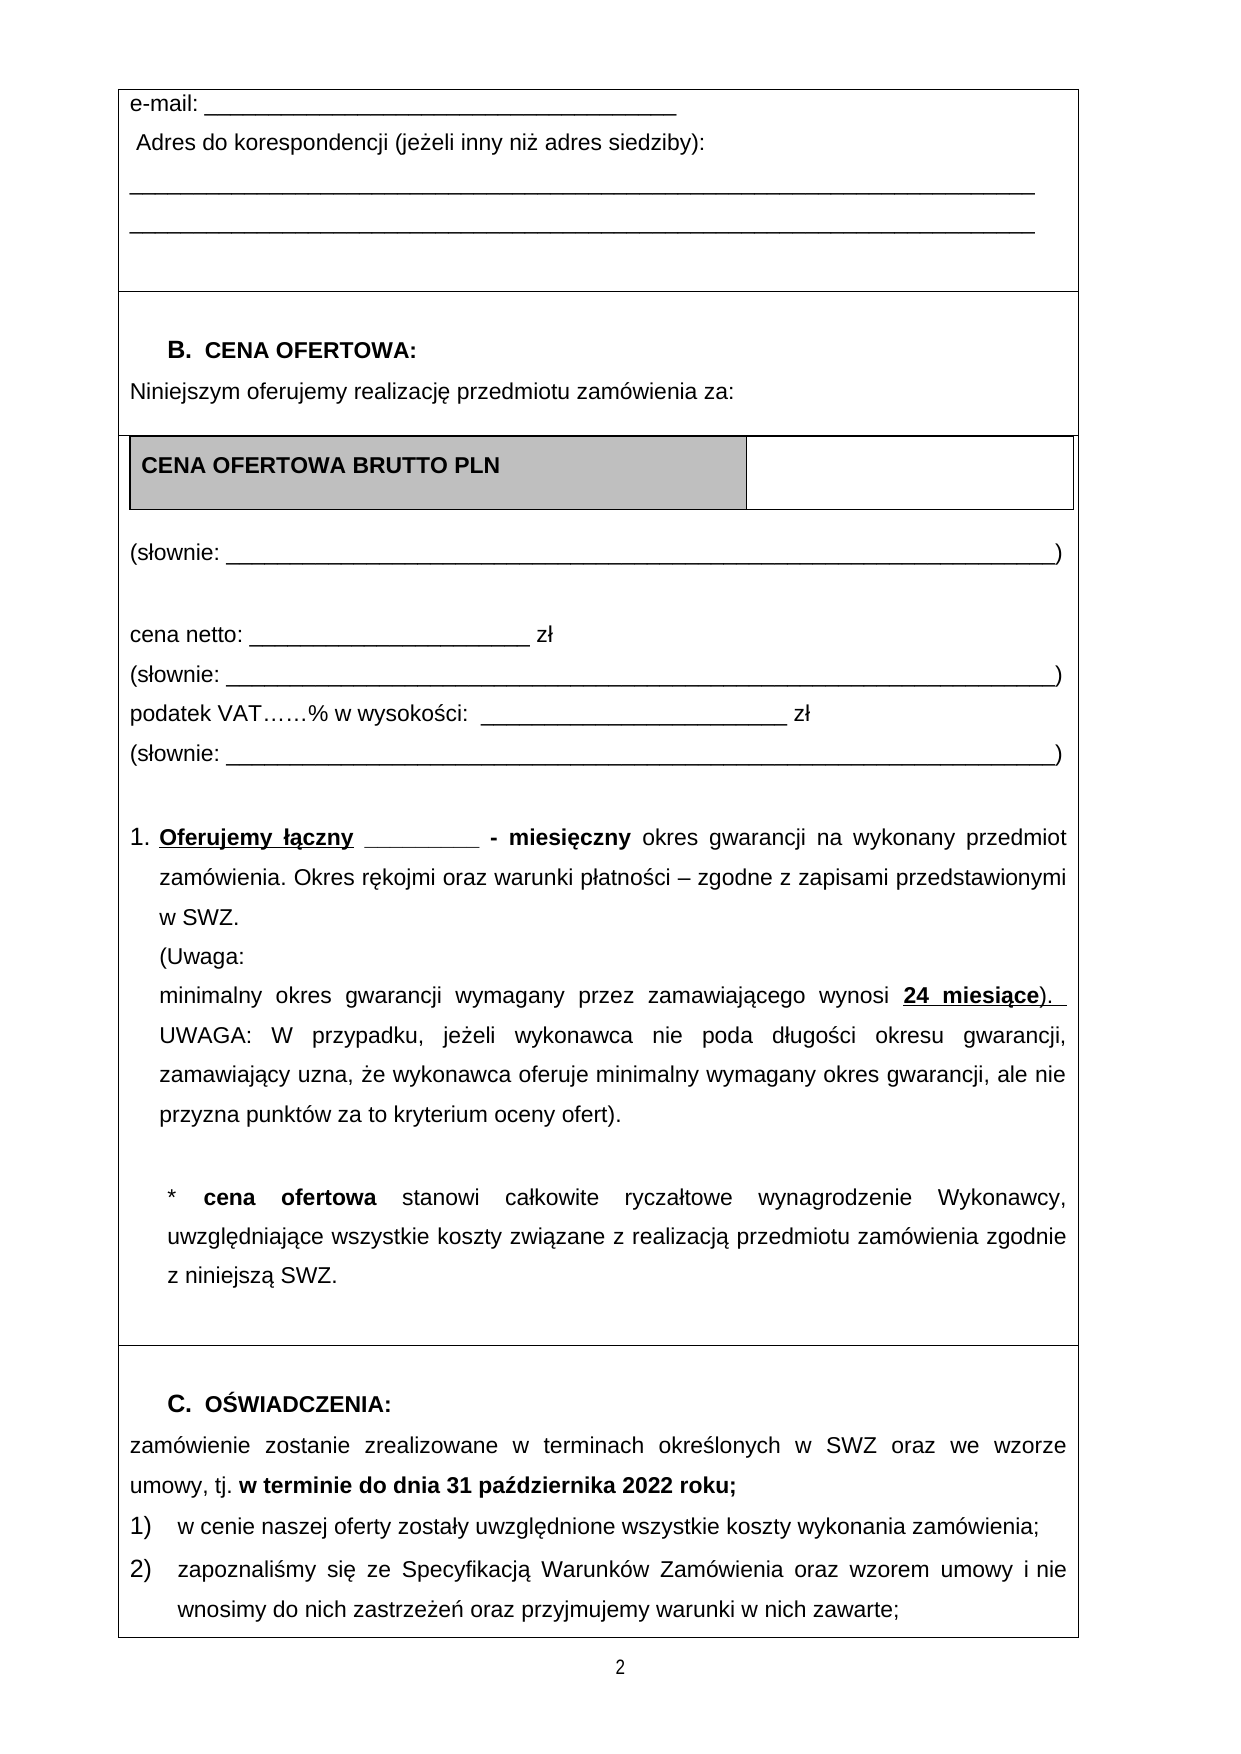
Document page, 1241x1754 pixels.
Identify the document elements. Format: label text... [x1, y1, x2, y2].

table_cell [119, 1346, 1078, 1637]
table_cell CENA OFERTOWA: Niniejszym oferujemy realizację przedmiotu zamówienia za: **nia za ŁĄCZNĄ CENĘ OFERTOWĄ**riumma w rozdziale III SIWZmacją o podstawie do dysponowania tymi osobami, konania zamówienia, a [119, 292, 1078, 435]
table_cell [119, 90, 1078, 291]
table_cell (słownie: _________________________________________________________________) cena netto: ______________________ zł (słownie: _________________________________________________________________) podatek VAT……% w wysokości: ________________________ zł (słownie: _________________________________________________________________) Oferujemy łączny _________ - miesięczny okres gwarancji na wykonany przedmiot zamówienia. Okres rękojmi oraz warunki płatności – zgodne z zapisami przedstawionymi w SWZ. (Uwaga: minimalny okres gwarancji wymagany przez zamawiającego wynosi 24 miesiące). UWAGA: W przypadku, jeżeli wykonawca nie poda długości okresu gwarancji, zamawiający uzna, że wykonawca oferuje minimalny wymagany okres gwarancji, ale nie przyzna punktów za to kryterium oceny ofert). * cena ofertowa stanowi całkowite ryczałtowe wynagrodzenie Wykonawcy, uwzględniające wszystkie koszty związane z realizacją przedmiotu zamówienia zgodnie z niniejszą SWZ. [119, 436, 1078, 1345]
